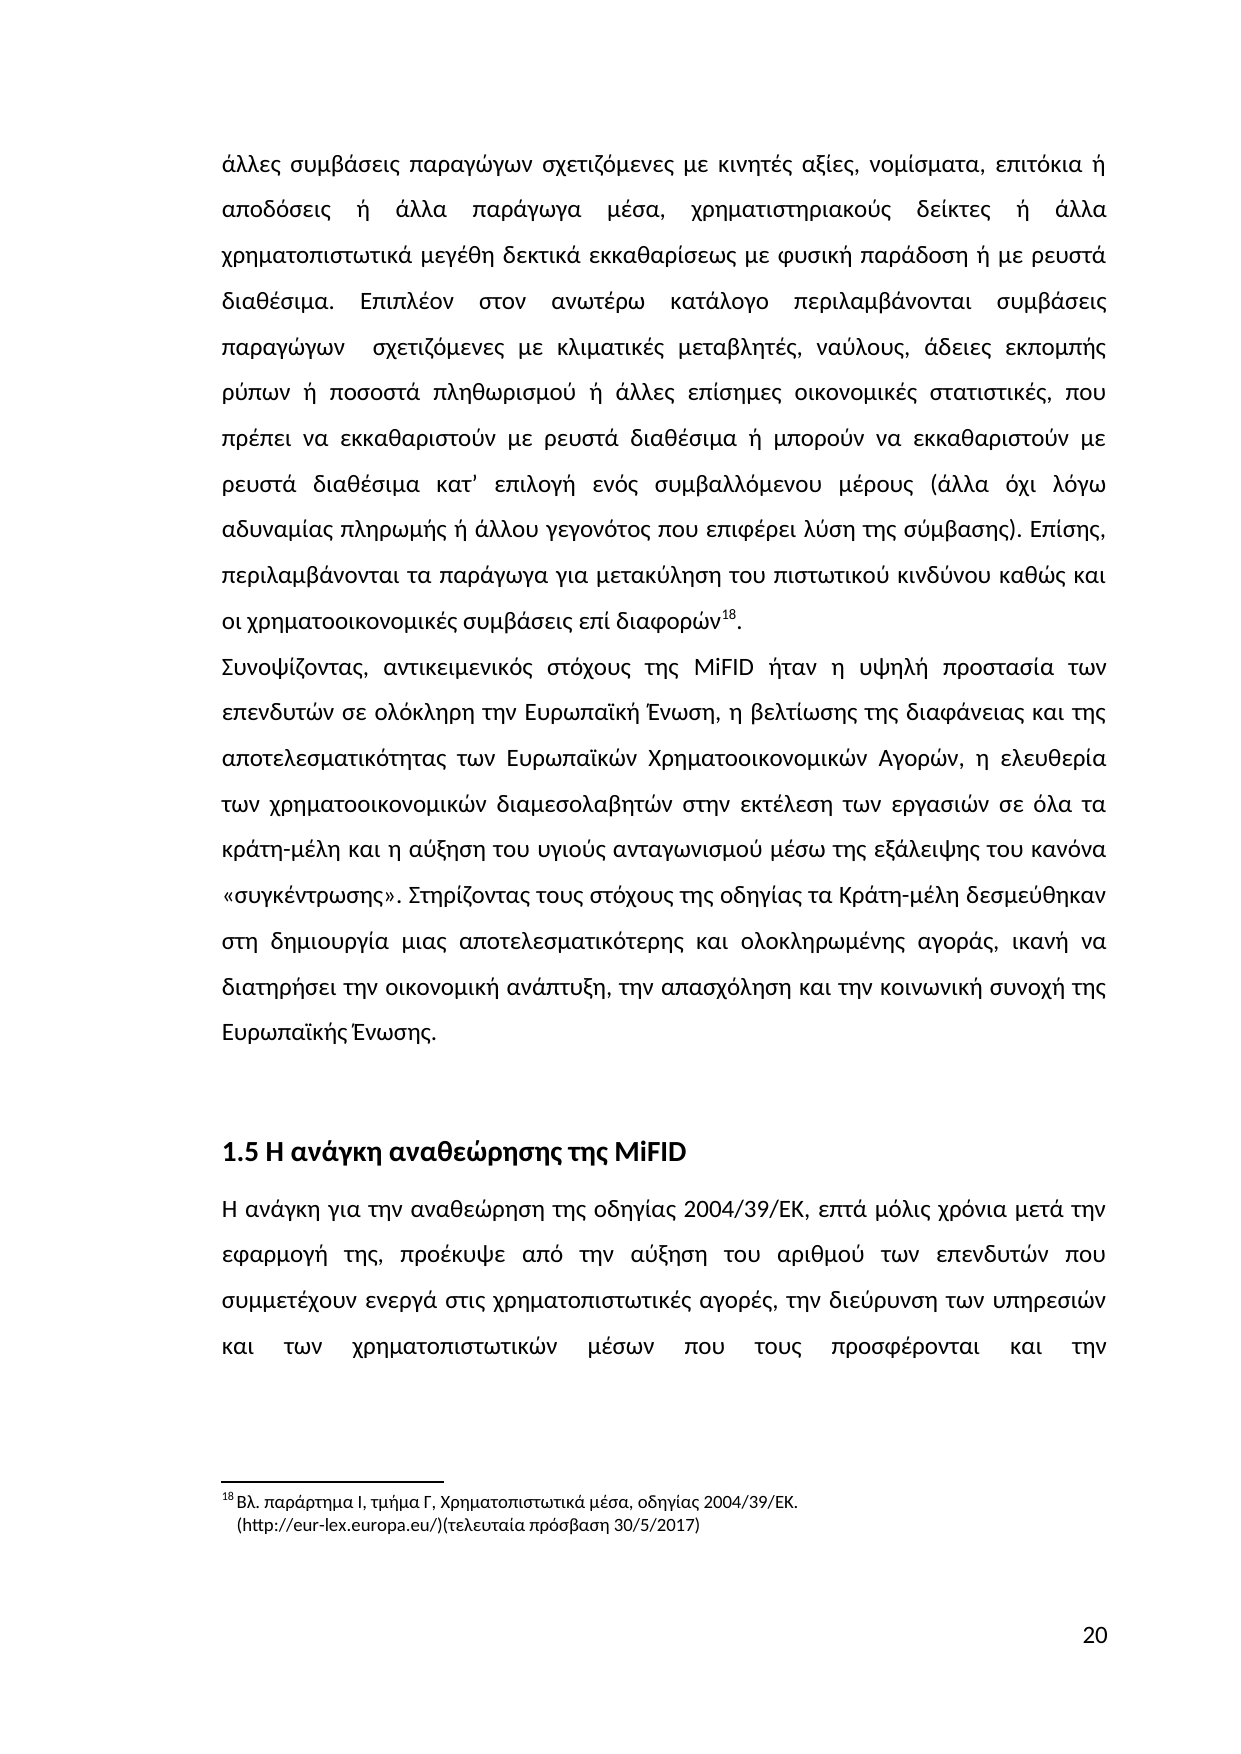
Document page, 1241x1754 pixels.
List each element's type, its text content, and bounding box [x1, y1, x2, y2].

text Συνοψίζοντας, αντικειμενικός στόχους της MiFID ήταν η υψηλή προστασία των επενδυτών σε ολόκληρη την Ευρωπαϊκή Ένωση, η βελτίωσης της διαφάνειας και της αποτελεσματικότητας των Ευρωπαϊκών Χρηματοοικονομικών Αγορών, η ελευθερία των χρηματοοικονομικών διαμεσολαβητών στην εκτέλεση των εργασιών σε όλα τα κράτη-μέλη και η αύξηση του υγιούς ανταγωνισμού μέσω της εξάλειψης του κανόνα «συγκέντρωσης». Στηρίζοντας τους στόχους της οδηγίας τα Κράτη-μέλη δεσμεύθηκαν στη δημιουργία μιας αποτελεσματικότερης και ολοκληρωμένης αγοράς, ικανή να διατηρήσει την οικονομική ανάπτυξη, την απασχόληση και την κοινωνική συνοχή της Ευρωπαϊκής Ένωσης. [222, 651, 1107, 1047]
subtitle 1.5 Η ανάγκη αναθεώρησης της MiFID [222, 1133, 1107, 1169]
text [222, 148, 1107, 636]
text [222, 1193, 1107, 1360]
